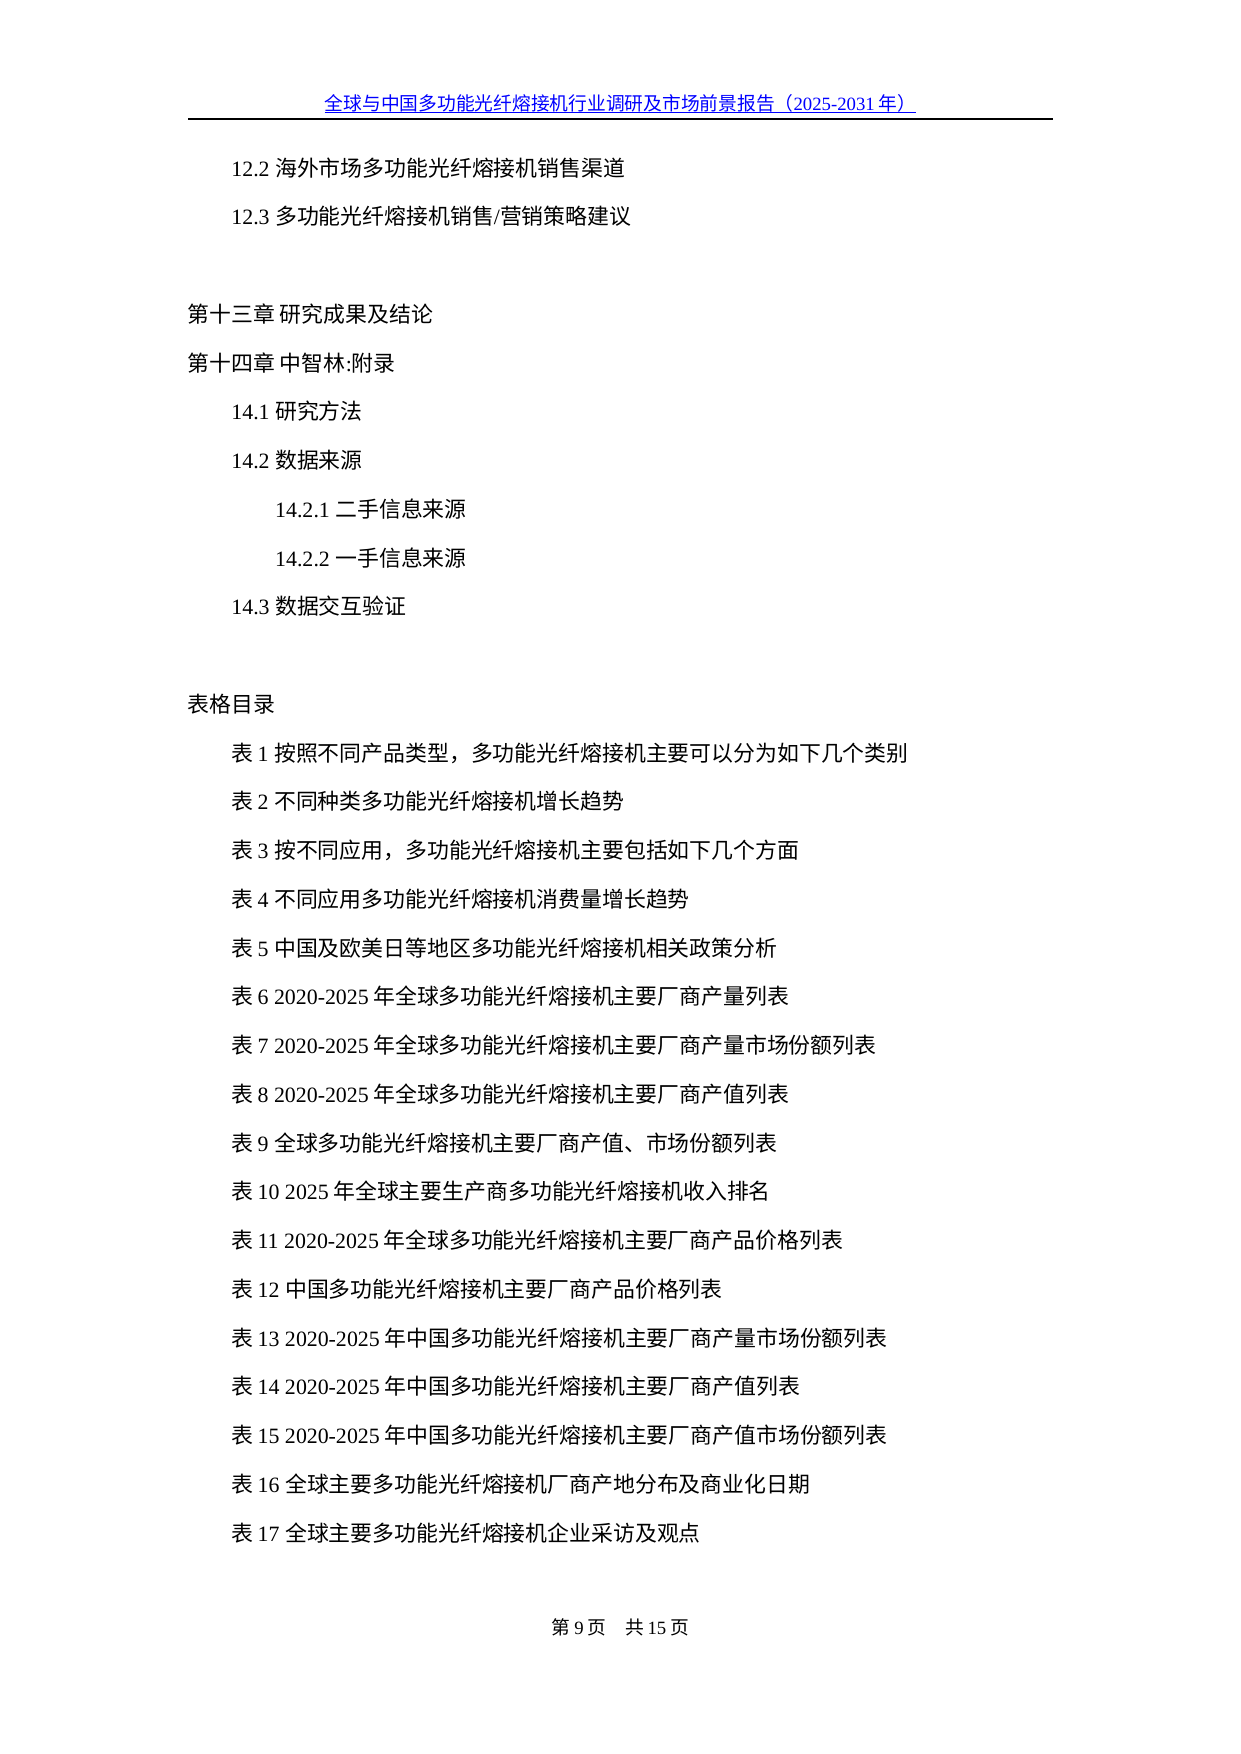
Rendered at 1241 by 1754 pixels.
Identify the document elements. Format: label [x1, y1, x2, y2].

text [187, 150, 1053, 1548]
